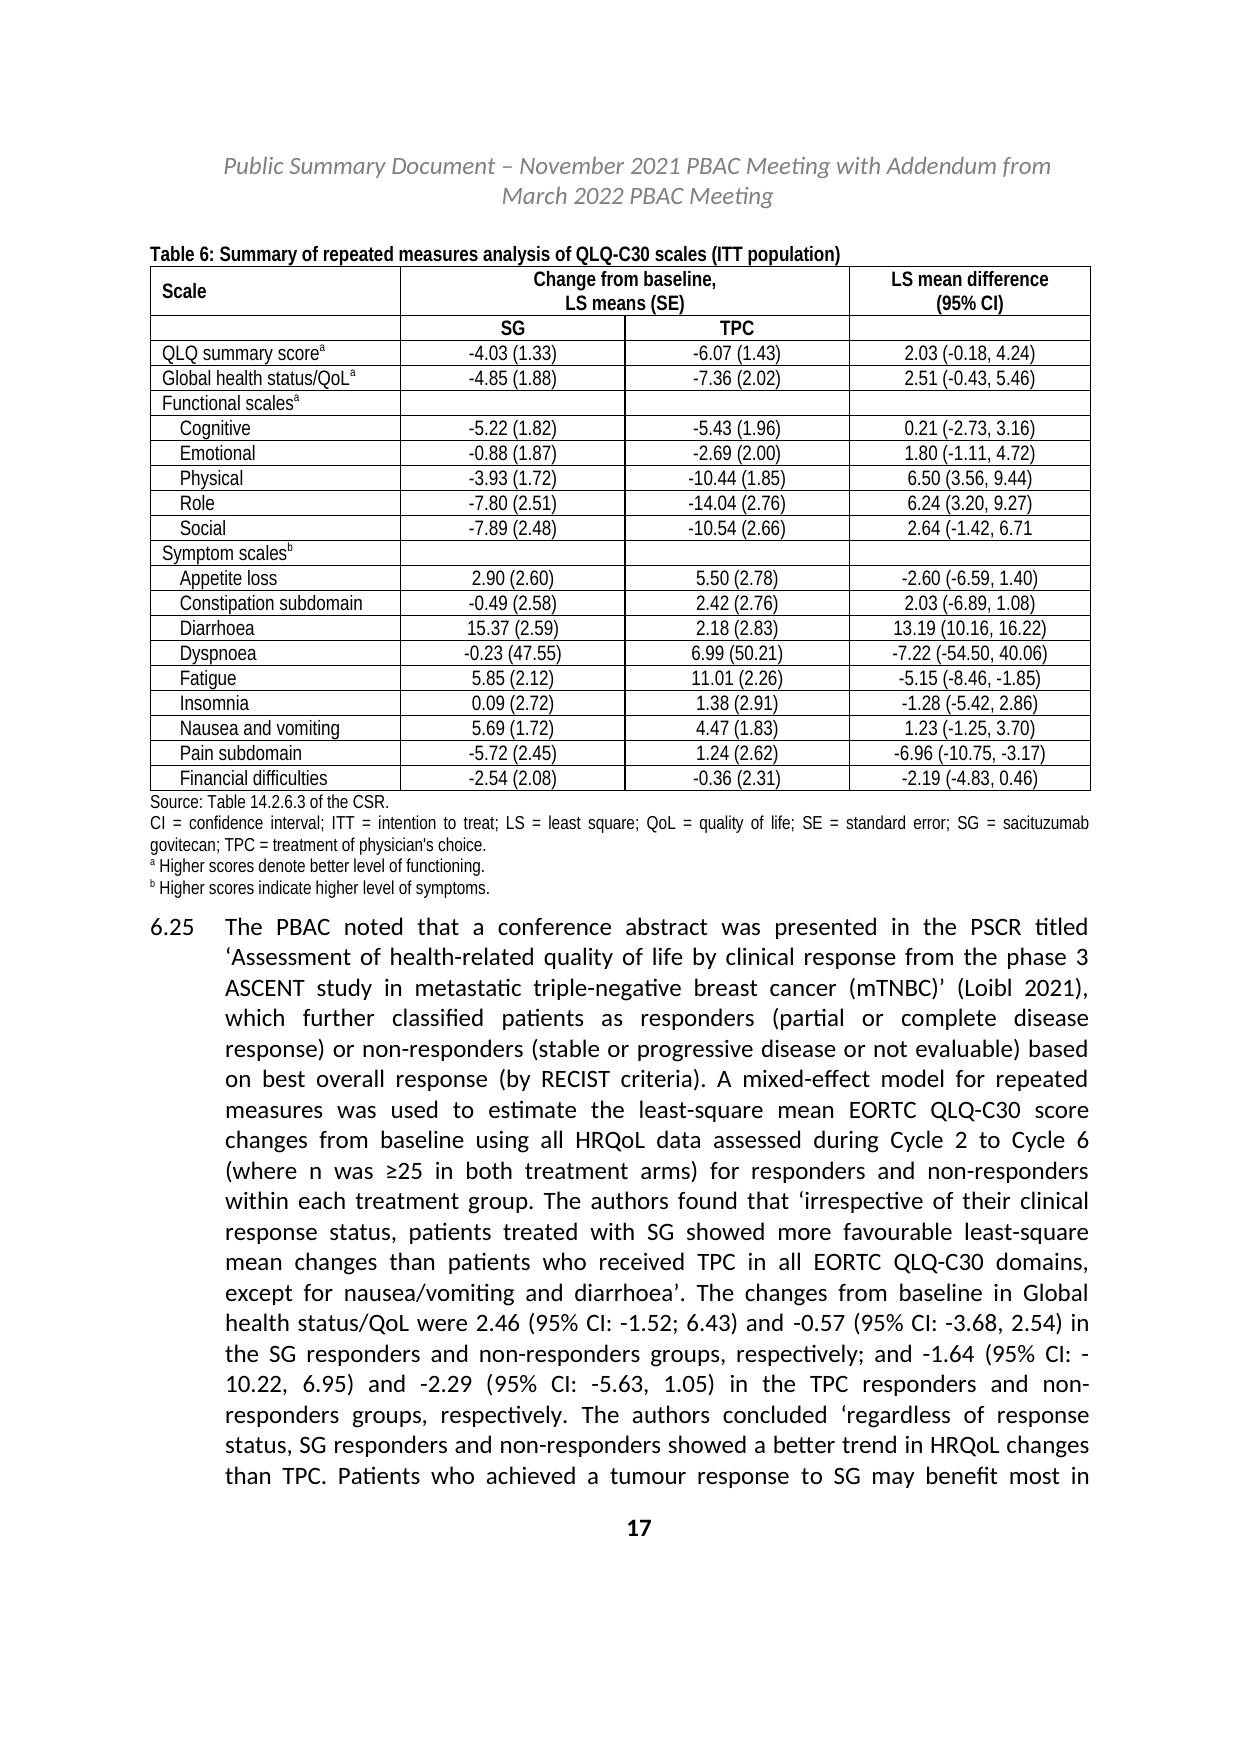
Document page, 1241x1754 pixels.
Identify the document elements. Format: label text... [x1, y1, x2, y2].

table_cell [401, 541, 624, 564]
table_cell 2.03 (-0.18, 4.24) [850, 341, 1090, 364]
table_cell 1.23 (-1.25, 3.70) [850, 716, 1090, 739]
table_cell SG [401, 316, 624, 339]
table_cell [151, 316, 400, 339]
table_cell Global health status/QoLa [151, 366, 400, 389]
table_cell -2.60 (-6.59, 1.40) [850, 566, 1090, 589]
table_cell -4.85 (1.88) [401, 366, 624, 389]
table_cell -1.28 (-5.42, 2.86) [850, 691, 1090, 714]
table_cell 0.21 (-2.73, 3.16) [850, 416, 1090, 439]
table_cell Insomnia [151, 691, 400, 714]
table_cell 15.37 (2.59) [401, 616, 624, 639]
table_cell 0.09 (2.72) [401, 691, 624, 714]
table_cell -6.07 (1.43) [626, 341, 849, 364]
table_cell 1.80 (-1.11, 4.72) [850, 441, 1090, 464]
table_cell 2.42 (2.76) [626, 591, 849, 614]
table_cell 4.47 (1.83) [626, 716, 849, 739]
table_cell Nausea and vomiting [151, 716, 400, 739]
table_cell Dyspnoea [151, 641, 400, 664]
table_cell [626, 541, 849, 564]
table_cell 2.03 (-6.89, 1.08) [850, 591, 1090, 614]
text b Higher scores indicate higher level of symptoms. [150, 877, 1090, 898]
table_cell [626, 391, 849, 414]
table_cell Fatigue [151, 666, 400, 689]
table_cell [401, 391, 624, 414]
table_cell 5.85 (2.12) [401, 666, 624, 689]
table_cell [850, 391, 1090, 414]
table_cell -14.04 (2.76) [626, 491, 849, 514]
table_cell 6.50 (3.56, 9.44) [850, 466, 1090, 489]
table_cell 2.51 (-0.43, 5.46) [850, 366, 1090, 389]
table_cell Emotional [151, 441, 400, 464]
table_cell 13.19 (10.16, 16.22) [850, 616, 1090, 639]
text Source: Table 14.2.6.3 of the CSR. [150, 791, 1090, 812]
table_cell Symptom scalesb [151, 541, 400, 564]
table_cell Functional scalesa [151, 391, 400, 414]
table_cell -7.89 (2.48) [401, 516, 624, 539]
table_cell 2.18 (2.83) [626, 616, 849, 639]
table_cell 1.24 (2.62) [626, 741, 849, 764]
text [150, 911, 1090, 1491]
text CI = confidence interval; ITT = intention to treat; LS = least square; QoL = quality of life; SE = standard error; SG = sacituzumab govitecan; TPC = treatment of physician's choice. [150, 812, 1090, 855]
table_cell Cognitive [151, 416, 400, 439]
table_cell Constipation subdomain [151, 591, 400, 614]
table_header LS mean difference (95% CI) [850, 267, 1090, 314]
table_cell -3.93 (1.72) [401, 466, 624, 489]
table_cell -6.96 (-10.75, -3.17) [850, 741, 1090, 764]
text a Higher scores denote better level of functioning. [150, 855, 1090, 877]
table_cell 6.24 (3.20, 9.27) [850, 491, 1090, 514]
table_cell -10.44 (1.85) [626, 466, 849, 489]
table_cell Diarrhoea [151, 616, 400, 639]
table_cell -10.54 (2.66) [626, 516, 849, 539]
table_cell -0.36 (2.31) [626, 766, 849, 789]
table_cell -7.36 (2.02) [626, 366, 849, 389]
table_cell -7.22 (-54.50, 40.06) [850, 641, 1090, 664]
table_cell [850, 541, 1090, 564]
table_cell -5.72 (2.45) [401, 741, 624, 764]
table_cell QLQ summary scorea [151, 341, 400, 364]
table_cell -0.88 (1.87) [401, 441, 624, 464]
table_cell -0.23 (47.55) [401, 641, 624, 664]
table_cell -5.22 (1.82) [401, 416, 624, 439]
table_cell TPC [626, 316, 849, 339]
table_header Change from baseline, LS means (SE) [401, 267, 849, 314]
table_cell -4.03 (1.33) [401, 341, 624, 364]
table_cell [850, 316, 1090, 339]
table_cell -7.80 (2.51) [401, 491, 624, 514]
table_cell 2.64 (-1.42, 6.71 [850, 516, 1090, 539]
table_cell -2.54 (2.08) [401, 766, 624, 789]
table_cell 5.50 (2.78) [626, 566, 849, 589]
table_cell 6.99 (50.21) [626, 641, 849, 664]
table_header Scale [151, 267, 400, 314]
table_cell 1.38 (2.91) [626, 691, 849, 714]
table_cell Physical [151, 466, 400, 489]
table_cell Appetite loss [151, 566, 400, 589]
table_cell 5.69 (1.72) [401, 716, 624, 739]
table_cell -2.69 (2.00) [626, 441, 849, 464]
table_cell -2.19 (-4.83, 0.46) [850, 766, 1090, 789]
subtitle Table 6: Summary of repeated measures analysis of QLQ-C30 scales (ITT population) [150, 242, 1090, 266]
table_cell -5.43 (1.96) [626, 416, 849, 439]
table_cell -0.49 (2.58) [401, 591, 624, 614]
table_cell Role [151, 491, 400, 514]
table_cell Social [151, 516, 400, 539]
table_cell 11.01 (2.26) [626, 666, 849, 689]
table_cell Pain subdomain [151, 741, 400, 764]
table_cell Financial difficulties [151, 766, 400, 789]
table_cell -5.15 (-8.46, -1.85) [850, 666, 1090, 689]
table_cell 2.90 (2.60) [401, 566, 624, 589]
